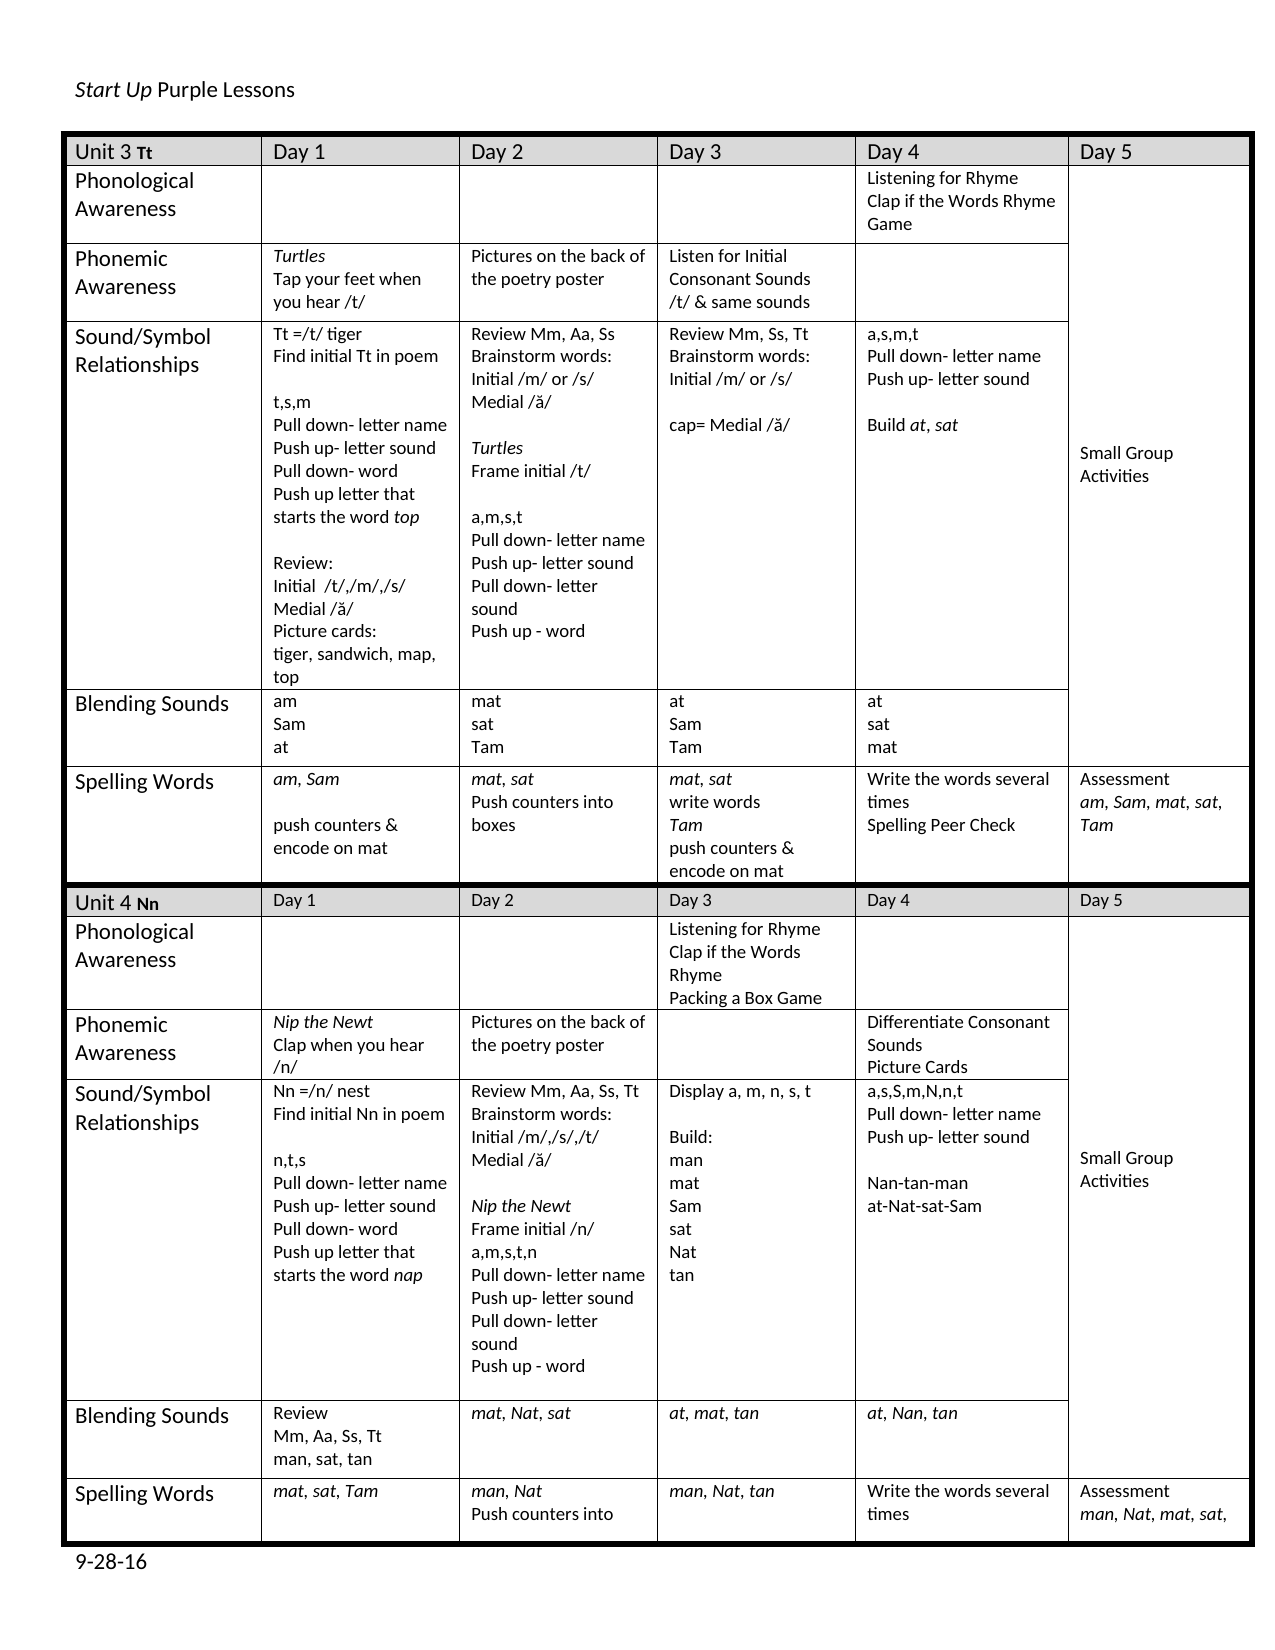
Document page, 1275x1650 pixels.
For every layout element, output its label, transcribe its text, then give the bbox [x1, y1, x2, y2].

table_cell Listen for Initial Consonant Sounds /t/ & same sounds [658, 244, 855, 321]
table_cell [856, 1479, 1068, 1541]
table_cell Review Mm, Aa, Ss, Tt man, sat, tan [262, 1401, 459, 1478]
table_cell mat, sat write words Tam push counters & encode on mat [658, 767, 855, 882]
table_cell a,s,m,t Pull down- letter name Push up- letter sound Build at, sat [856, 322, 1068, 688]
table_cell [460, 917, 657, 1009]
table_cell Blending Sounds [67, 1401, 261, 1478]
table_cell Unit 4 Nn [67, 888, 261, 916]
table_cell Day 5 [1069, 888, 1249, 916]
table_cell Phonological Awareness [67, 166, 261, 243]
table_header Day 5 [1069, 137, 1249, 165]
table_cell Differentiate Consonant Sounds Picture Cards [856, 1010, 1068, 1078]
table_cell man, Nat, tan [658, 1479, 855, 1541]
table_cell [856, 244, 1068, 321]
table_cell at sat mat [856, 690, 1068, 766]
table_cell am Sam at [262, 690, 459, 766]
table_cell Nip the Newt Clap when you hear /n/ [262, 1010, 459, 1078]
table_cell mat sat Tam [460, 690, 657, 766]
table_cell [460, 1479, 657, 1541]
table_cell Spelling Words [67, 1479, 261, 1541]
table_cell [856, 917, 1068, 1009]
table_cell Assessment am, Sam, mat, sat, Tam [1069, 767, 1249, 882]
table_cell mat, Nat, sat [460, 1401, 657, 1478]
table_cell Listening for Rhyme Clap if the Words Rhyme Packing a Box Game [658, 917, 855, 1009]
table_cell at Sam Tam [658, 690, 855, 766]
table_cell at, mat, tan [658, 1401, 855, 1478]
table_cell Review Mm, Ss, Tt Brainstorm words: Initial /m/ or /s/ cap= Medial /ă/ [658, 322, 855, 688]
table_cell Tt =/t/ tiger Find initial Tt in poem t,s,m Pull down- letter name Push up- letter sound Pull down- word Push up letter that starts the word top Review: Initial /t/,/m/,/s/ Medial /ă/ Picture cards: tiger, sandwich, map, top [262, 322, 459, 688]
table_header Day 4 [856, 137, 1068, 165]
table_header Unit 3 Tt [67, 137, 261, 165]
table_cell Write the words several times Spelling Peer Check [856, 767, 1068, 882]
table_header Day 2 [460, 137, 657, 165]
table_cell Display a, m, n, s, t Build: man mat Sam sat Nat tan [658, 1080, 855, 1400]
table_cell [262, 1479, 459, 1541]
table_cell Review Mm, Aa, Ss, Tt Brainstorm words: Initial /m/,/s/,/t/ Medial /ă/ Nip the Newt Frame initial /n/ a,m,s,t,n Pull down- letter name Push up- letter sound Pull down- letter sound Push up - word [460, 1080, 657, 1400]
table_cell Small Group Activities [1069, 917, 1249, 1478]
table_cell at, Nan, tan [856, 1401, 1068, 1478]
table_cell Turtles Tap your feet when you hear /t/ [262, 244, 459, 321]
table_cell Review Mm, Aa, Ss Brainstorm words: Initial /m/ or /s/ Medial /ă/ Turtles Frame initial /t/ a,m,s,t Pull down- letter name Push up- letter sound Pull down- letter sound Push up - word [460, 322, 657, 688]
table_cell Day 1 [262, 888, 459, 916]
table_header Day 1 [262, 137, 459, 165]
table_cell Pictures on the back of the poetry poster [460, 1010, 657, 1078]
table_cell mat, sat Push counters into boxes [460, 767, 657, 882]
table_cell a,s,S,m,N,n,t Pull down- letter name Push up- letter sound Nan-tan-man at-Nat-sat-Sam [856, 1080, 1068, 1400]
table_cell Phonemic Awareness [67, 244, 261, 321]
table_cell Phonemic Awareness [67, 1010, 261, 1078]
table_cell Day 4 [856, 888, 1068, 916]
table_cell Listening for Rhyme Clap if the Words Rhyme Game [856, 166, 1068, 243]
table_cell [262, 166, 459, 243]
table_cell Day 2 [460, 888, 657, 916]
table_cell [658, 166, 855, 243]
table_cell Phonological Awareness [67, 917, 261, 1009]
table_cell Sound/Symbol Relationships [67, 322, 261, 688]
table_cell Pictures on the back of the poetry poster [460, 244, 657, 321]
table_cell [658, 1010, 855, 1078]
table_header Day 3 [658, 137, 855, 165]
table_cell am, Sam push counters & encode on mat [262, 767, 459, 882]
table_cell [460, 166, 657, 243]
table_cell Blending Sounds [67, 690, 261, 766]
table_cell [262, 917, 459, 1009]
table_cell Spelling Words [67, 767, 261, 882]
table_cell Nn =/n/ nest Find initial Nn in poem n,t,s Pull down- letter name Push up- letter sound Pull down- word Push up letter that starts the word nap [262, 1080, 459, 1400]
table_cell Small Group Activities [1069, 166, 1249, 766]
table_cell Sound/Symbol Relationships [67, 1080, 261, 1400]
table_cell Day 3 [658, 888, 855, 916]
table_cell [1069, 1479, 1249, 1541]
